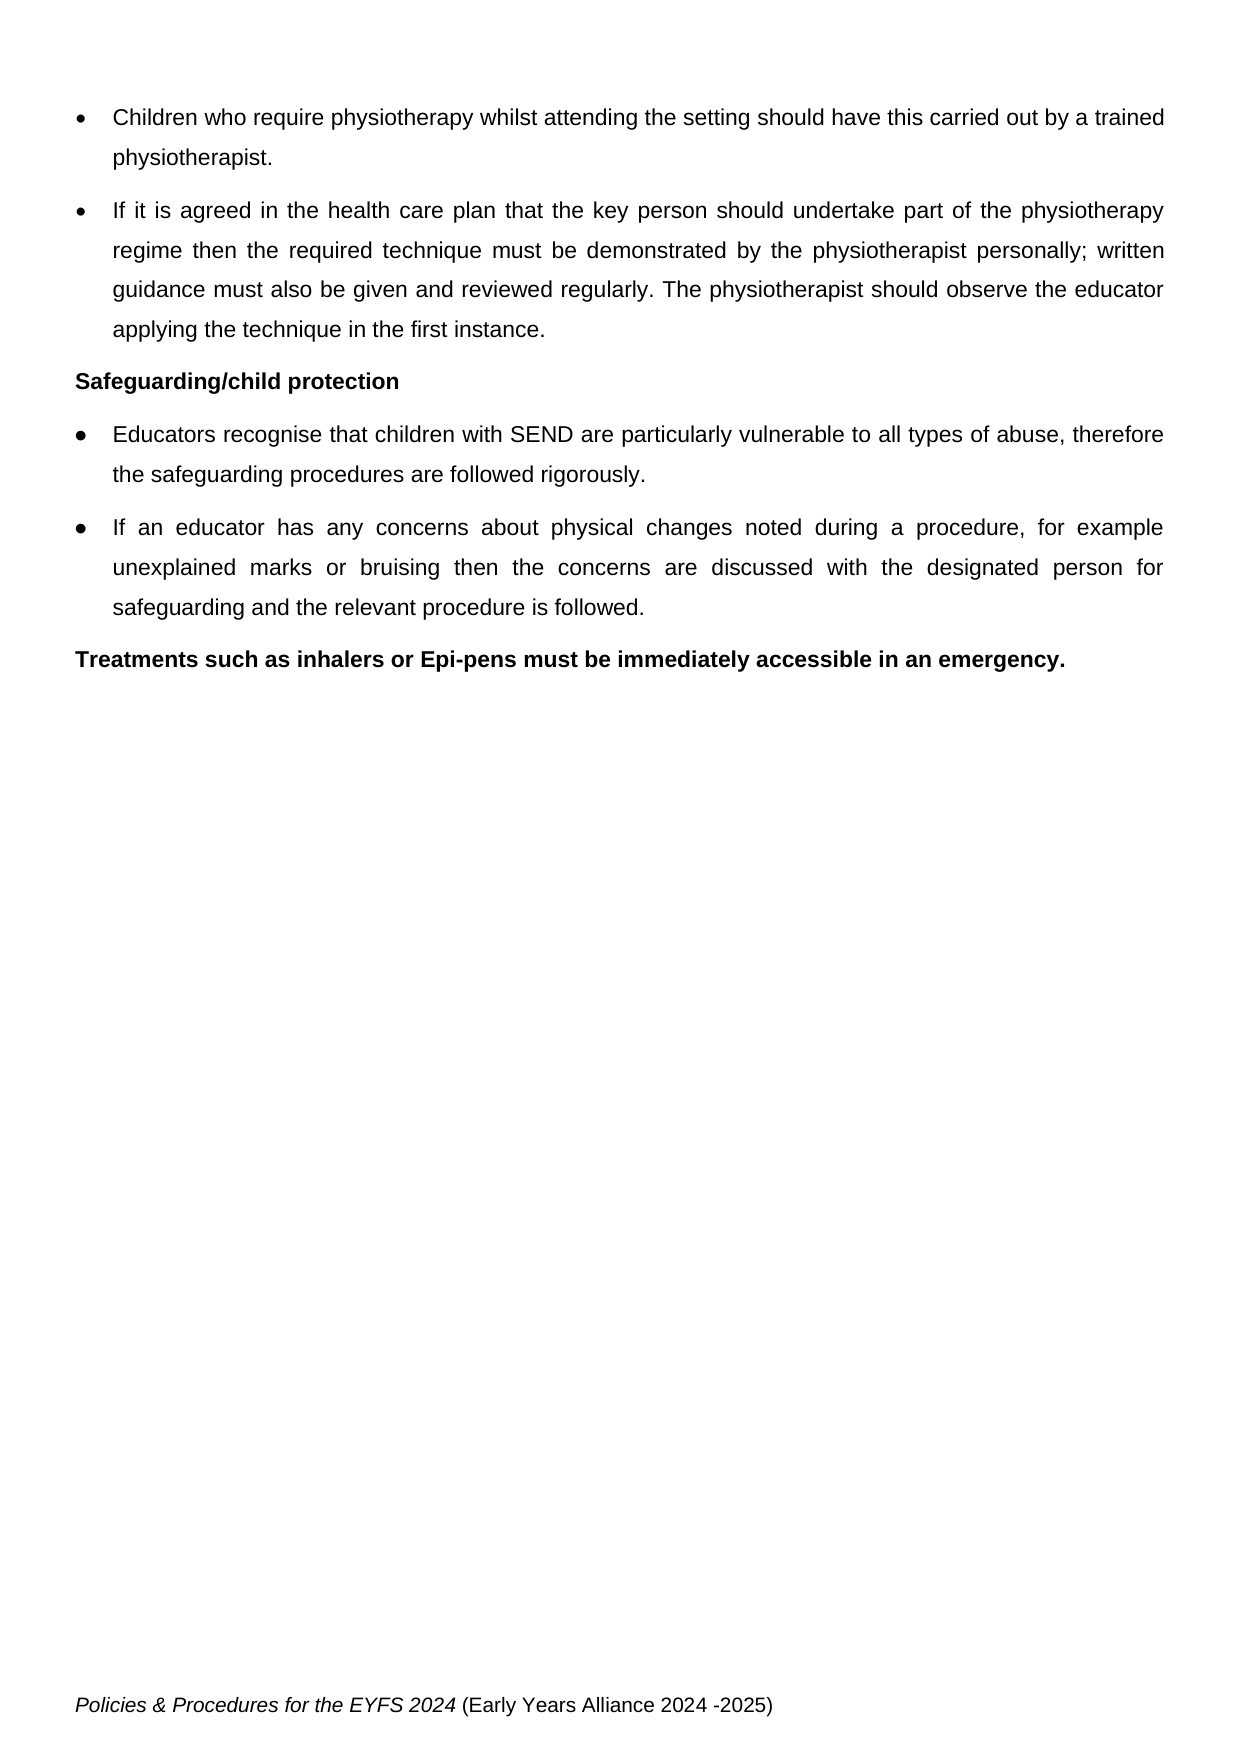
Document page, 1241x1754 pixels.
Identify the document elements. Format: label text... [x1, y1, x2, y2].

text Treatments such as inhalers or Epi-pens must be immediately accessible in an emergency. [75, 646, 1165, 672]
text Safeguarding/child protection [75, 368, 1165, 394]
list If an educator has any concerns about physical changes noted during a procedure, for example unexplained marks or bruising then the concerns are discussed with the designated person for safeguarding and the relevant procedure is followed. [75, 513, 1165, 620]
list Educators recognise that children with SEND are particularly vulnerable to all types of abuse, therefore the safeguarding procedures are followed rigorously. [75, 420, 1165, 487]
list If it is agreed in the health care plan that the key person should undertake part of the physiotherapy regime then the required technique must be demonstrated by the physiotherapist personally; written guidance must also be given and reviewed regularly. The physiotherapist should observe the educator applying the technique in the first instance. [75, 196, 1165, 342]
list Children who require physiotherapy whilst attending the setting should have this carried out by a trained physiotherapist. [75, 103, 1165, 170]
